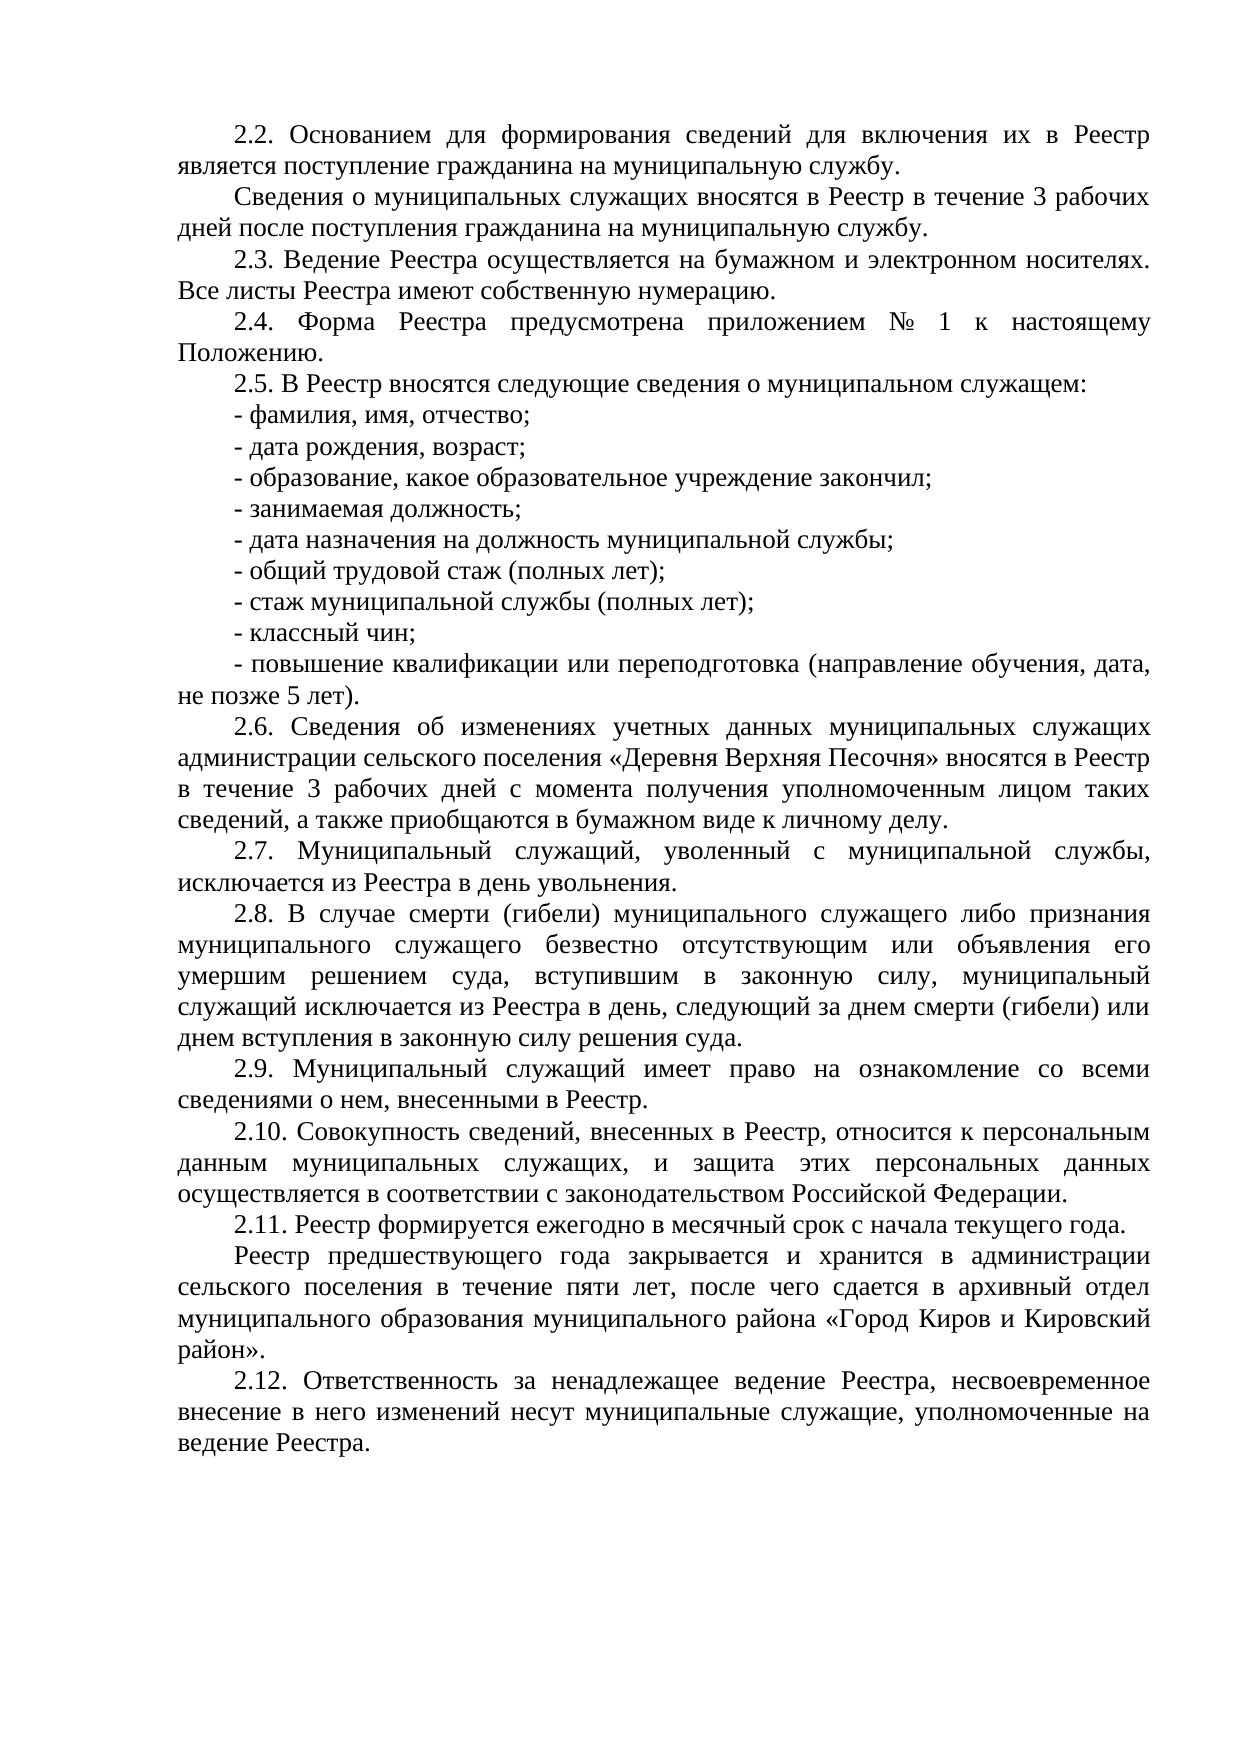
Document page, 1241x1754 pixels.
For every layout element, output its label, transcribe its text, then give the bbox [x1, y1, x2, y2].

text 2.4. Форма Реестра предусмотрена приложением № 1 к настоящему Положению. [177, 305, 1152, 367]
text 2.7. Муниципальный служащий, уволенный с муниципальной службы, исключается из Реестра в день увольнения. [177, 834, 1152, 897]
text - дата назначения на должность муниципальной службы; [177, 523, 1152, 554]
text - классный чин; [177, 616, 1152, 648]
text - стаж муниципальной службы (полных лет); [177, 585, 1152, 616]
text - общий трудовой стаж (полных лет); [177, 554, 1152, 585]
text 2.9. Муниципальный служащий имеет право на ознакомление со всеми сведениями о нем, внесенными в Реестр. [177, 1052, 1152, 1115]
text Реестр предшествующего года закрывается и хранится в администрации сельского поселения в течение пяти лет, после чего сдается в архивный отдел муниципального образования муниципального района «Город Киров и Кировский район». [177, 1239, 1152, 1364]
text - занимаемая должность; [177, 492, 1152, 523]
text - образование, какое образовательное учреждение закончил; [177, 461, 1152, 492]
text Сведения о муниципальных служащих вносятся в Реестр в течение 3 рабочих дней после поступления гражданина на муниципальную службу. [177, 180, 1152, 243]
text - повышение квалификации или переподготовка (направление обучения, дата, не позже 5 лет). [177, 648, 1152, 710]
text - дата рождения, возраст; [177, 429, 1152, 461]
text 2.11. Реестр формируется ежегодно в месячный срок с начала текущего года. [177, 1208, 1152, 1239]
text 2.8. В случае смерти (гибели) муниципального служащего либо признания муниципального служащего безвестно отсутствующим или объявления его умершим решением суда, вступившим в законную силу, муниципальный служащий исключается из Реестра в день, следующий за днем смерти (гибели) или днем вступления в законную силу решения суда. [177, 897, 1152, 1052]
text 2.2. Основанием для формирования сведений для включения их в Реестр является поступление гражданина на муниципальную службу. [177, 118, 1152, 180]
text 2.10. Совокупность сведений, внесенных в Реестр, относится к персональным данным муниципальных служащих, и защита этих персональных данных осуществляется в соответствии с законодательством Российской Федерации. [177, 1115, 1152, 1208]
text 2.3. Ведение Реестра осуществляется на бумажном и электронном носителях. Все листы Реестра имеют собственную нумерацию. [177, 243, 1152, 305]
text 2.5. В Реестр вносятся следующие сведения о муниципальном служащем: [177, 367, 1152, 398]
text - фамилия, имя, отчество; [177, 398, 1152, 429]
text 2.12. Ответственность за ненадлежащее ведение Реестра, несвоевременное внесение в него изменений несут муниципальные служащие, уполномоченные на ведение Реестра. [177, 1364, 1152, 1457]
text 2.6. Сведения об изменениях учетных данных муниципальных служащих администрации сельского поселения «Деревня Верхняя Песочня» вносятся в Реестр в течение 3 рабочих дней с момента получения уполномоченным лицом таких сведений, а также приобщаются в бумажном виде к личному делу. [177, 710, 1152, 834]
